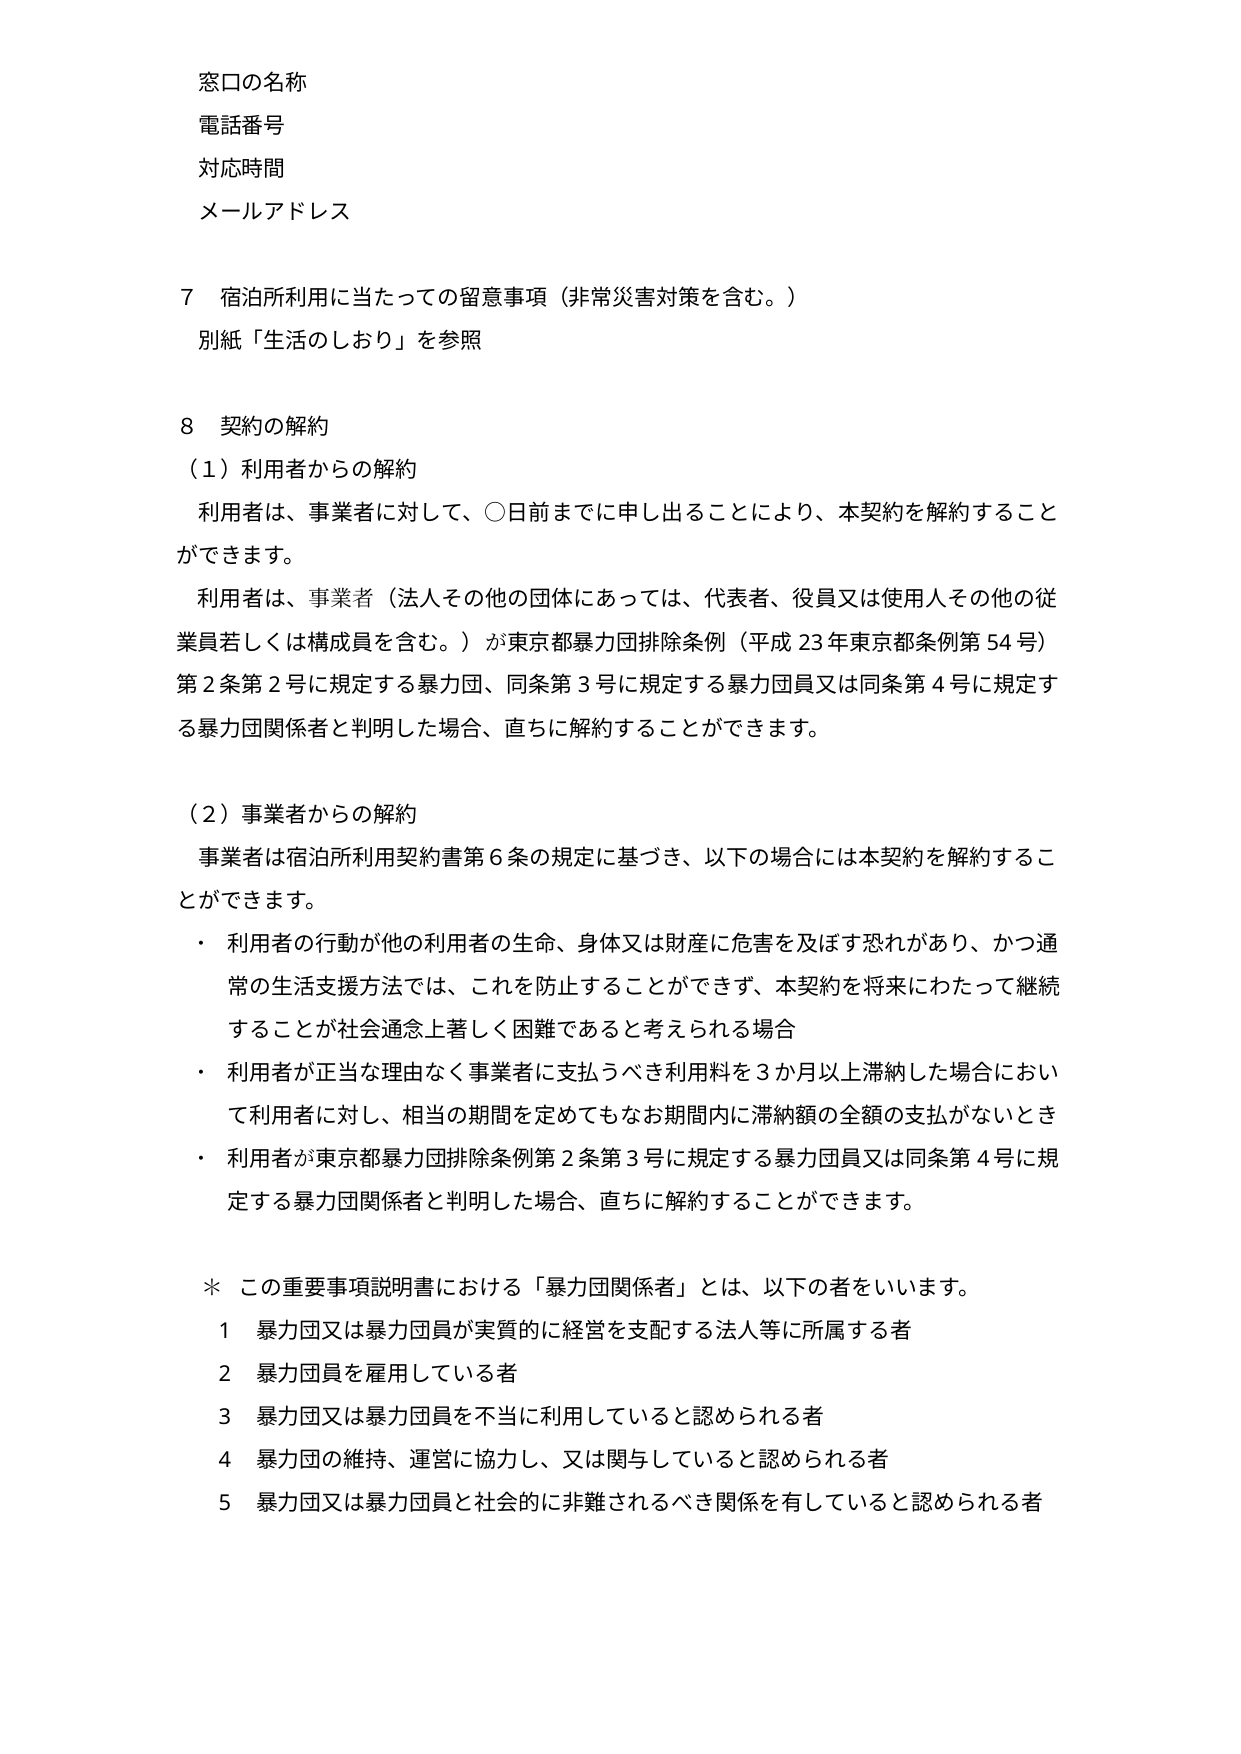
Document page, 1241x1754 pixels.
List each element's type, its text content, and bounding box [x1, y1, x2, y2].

text ７ 宿泊所利用に当たっての留意事項（非常災害対策を含む。） [176, 275, 1060, 318]
list この重要事項説明書における「暴力団関係者」とは、以下の者をいいます。 [201, 1264, 1060, 1307]
text （２）事業者からの解約 [176, 791, 1060, 834]
list 暴力団又は暴力団員と社会的に非難されるべき関係を有していると認められる者 [218, 1479, 1060, 1522]
text 電話番号 [176, 103, 1060, 146]
list 利用者が正当な理由なく事業者に支払うべき利用料を３か月以上滞納した場合において利用者に対し、相当の期間を定めてもなお期間内に滞納額の全額の支払がないとき [190, 1049, 1060, 1135]
text （１）利用者からの解約 [176, 447, 1060, 490]
text 窓口の名称 [176, 59, 1060, 103]
text 利用者は、事業者に対して、○日前までに申し出ることにより、本契約を解約することができます。 [176, 490, 1060, 576]
text 事業者は宿泊所利用契約書第６条の規定に基づき、以下の場合には本契約を解約することができます。 [176, 834, 1060, 920]
list 暴力団又は暴力団員が実質的に経営を支配する法人等に所属する者 [218, 1307, 1060, 1350]
list 利用者が東京都暴力団排除条例第2条第3号に規定する暴力団員又は同条第4号に規定する暴力団関係者と判明した場合、直ちに解約することができます。 [190, 1135, 1060, 1221]
text 利用者は、事業者（法人その他の団体にあっては、代表者、役員又は使用人その他の従業員若しくは構成員を含む。）が東京都暴力団排除条例（平成23年東京都条例第54号）第2条第2号に規定する暴力団、同条第3号に規定する暴力団員又は同条第4号に規定する暴力団関係者と判明した場合、直ちに解約することができます。 [176, 576, 1060, 748]
text メールアドレス [176, 189, 1060, 232]
text 別紙「生活のしおり」を参照 [176, 318, 1060, 361]
text ８ 契約の解約 [176, 404, 1060, 447]
list 暴力団員を雇用している者 [218, 1350, 1060, 1393]
list 暴力団又は暴力団員を不当に利用していると認められる者 [218, 1393, 1060, 1436]
list 利用者の行動が他の利用者の生命、身体又は財産に危害を及ぼす恐れがあり、かつ通常の生活支援方法では、これを防止することができず、本契約を将来にわたって継続することが社会通念上著しく困難であると考えられる場合 [190, 920, 1060, 1049]
list 暴力団の維持、運営に協力し、又は関与していると認められる者 [218, 1436, 1060, 1479]
text 対応時間 [176, 146, 1060, 189]
